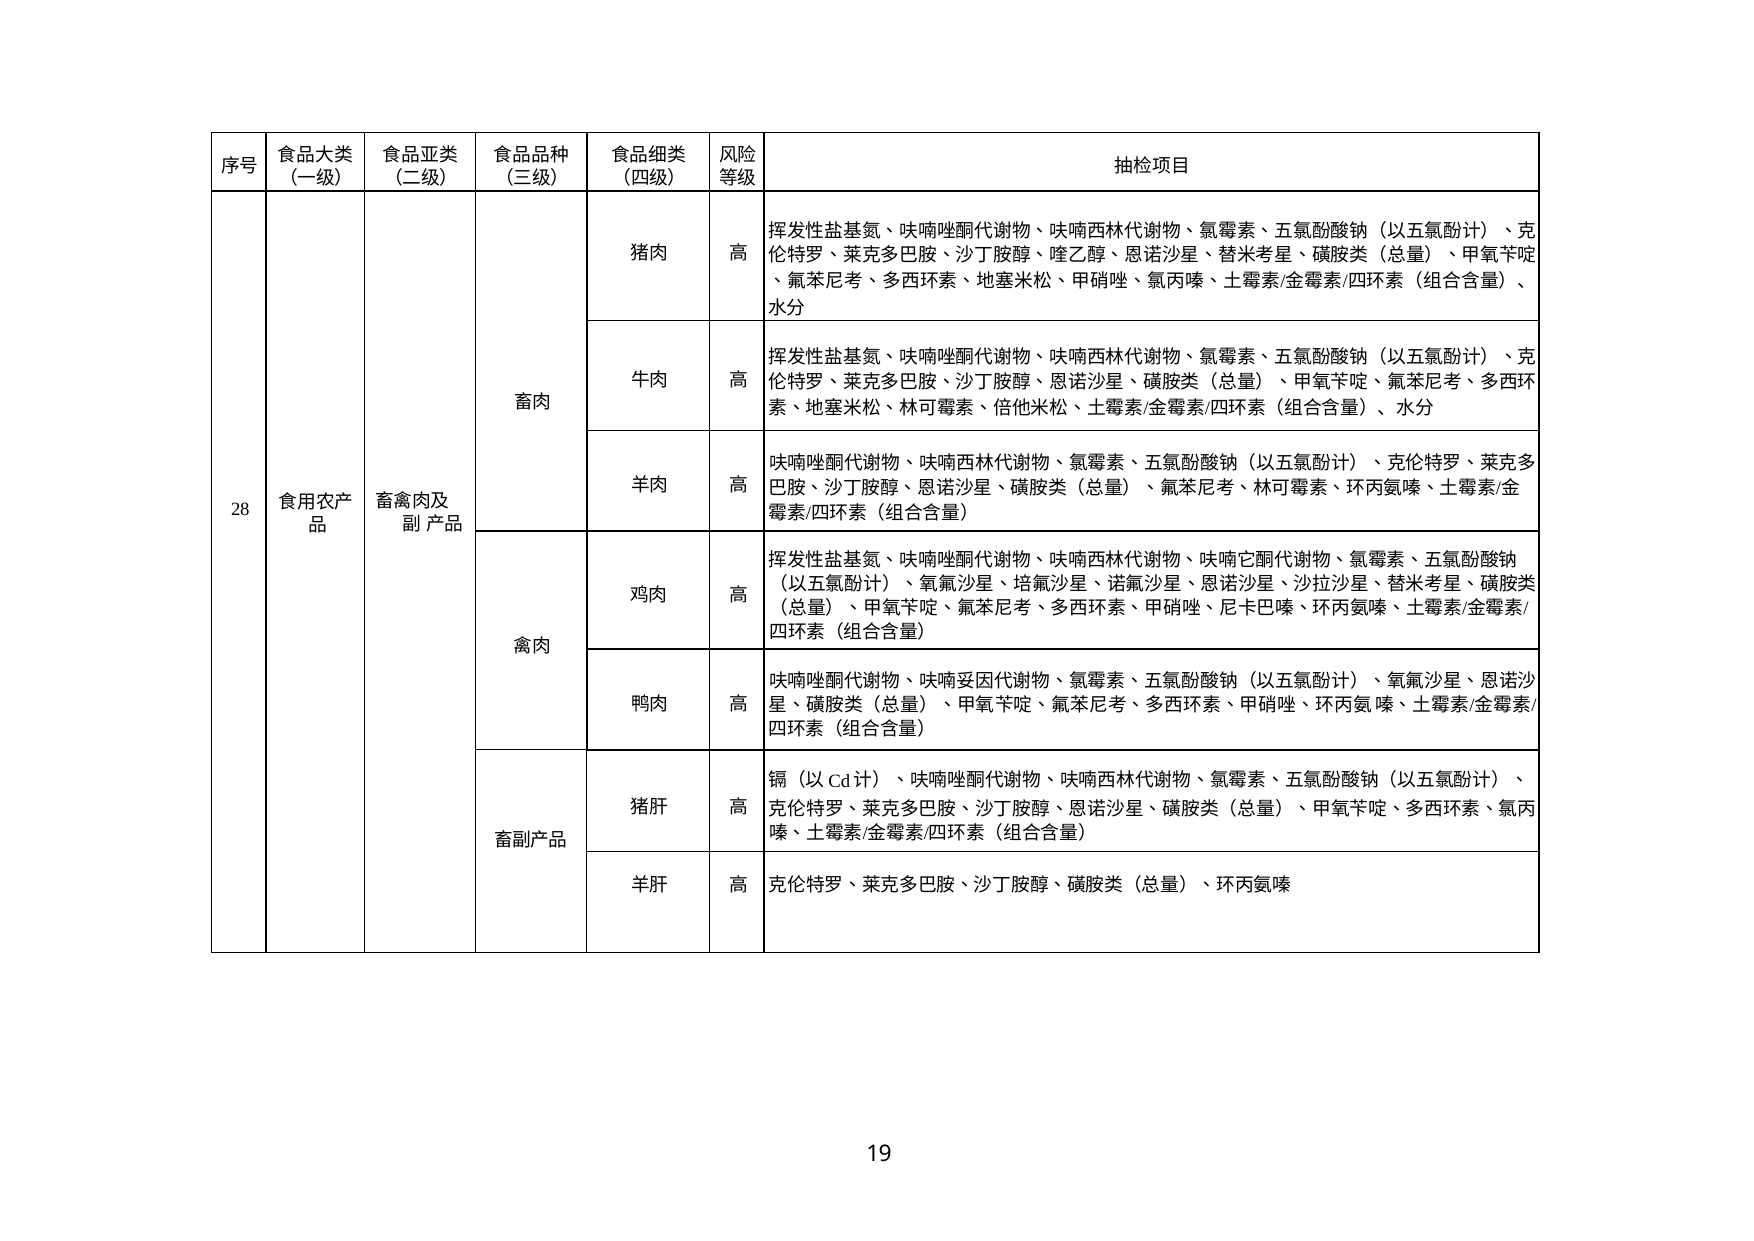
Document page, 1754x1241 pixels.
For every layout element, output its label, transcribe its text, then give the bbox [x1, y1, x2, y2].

table_header 序号 [212, 133, 265, 190]
table_header 抽检项目 [765, 133, 1538, 190]
table_cell 高 [710, 532, 763, 648]
table_cell 鸡肉 [588, 532, 709, 648]
table_cell 畜禽肉及副 产品 [365, 192, 475, 952]
table_cell 挥发性盐基氮、呋喃唑酮代谢物、呋喃西林代谢物、氯霉素、五氯酚酸钠（以五氯酚计）、克 伦特罗、莱克多巴胺、沙丁胺醇、喹乙醇、恩诺沙星、替米考星、磺胺类（总量）、甲氧苄啶 、氟苯尼考、多西环素、地塞米松、甲硝唑、氯丙嗪、土霉素/金霉素/四环素（组合含量）、水分 [765, 192, 1538, 320]
table_cell 畜副产品 [476, 750, 586, 952]
table_cell 28 [212, 192, 265, 952]
table_cell 呋喃唑酮代谢物、呋喃妥因代谢物、氯霉素、五氯酚酸钠（以五氯酚计）、氧氟沙星、恩诺沙 星、磺胺类（总量）、甲氧苄啶、氟苯尼考、多西环素、甲硝唑、环丙氨嗪、土霉素/金霉素/ 四环素（组合含量） [765, 650, 1538, 749]
table_cell 猪肝 [587, 751, 709, 851]
table_cell 克伦特罗、莱克多巴胺、沙丁胺醇、磺胺类（总量）、环丙氨嗪 [765, 852, 1538, 952]
table_cell 畜肉 [476, 192, 586, 530]
table_cell 食用农产 品 [267, 192, 364, 952]
table_cell 呋喃唑酮代谢物、呋喃西林代谢物、氯霉素、五氯酚酸钠（以五氯酚计）、克伦特罗、莱克多 巴胺、沙丁胺醇、恩诺沙星、磺胺类（总量）、氟苯尼考、林可霉素、环丙氨嗪、土霉素/金 霉素/四环素（组合含量） [765, 431, 1538, 530]
table_cell 高 [710, 852, 763, 952]
table_cell 镉（以Cd计）、呋喃唑酮代谢物、呋喃西林代谢物、氯霉素、五氯酚酸钠（以五氯酚计）、 克伦特罗、莱克多巴胺、沙丁胺醇、恩诺沙星、磺胺类（总量）、甲氧苄啶、多西环素、氯丙 嗪、土霉素/金霉素/四环素（组合含量） [765, 751, 1538, 851]
table_cell 鸭肉 [588, 650, 709, 749]
table_header 风险 等级 [710, 133, 763, 190]
table_cell 牛肉 [588, 321, 709, 430]
table_cell 高 [710, 751, 763, 851]
table_header 食品细类 （四级） [588, 133, 709, 190]
table_cell 羊肝 [587, 852, 709, 952]
table_cell 禽肉 [476, 532, 586, 749]
table_header 食品亚类 （二级） [365, 133, 475, 190]
table_cell 高 [710, 321, 763, 430]
table_cell 高 [710, 431, 763, 530]
table_cell 猪肉 [588, 192, 709, 320]
table_cell 高 [710, 192, 763, 320]
table_cell 高 [710, 650, 763, 749]
table_header 食品品种 （三级） [476, 133, 586, 190]
table_cell 羊肉 [588, 431, 709, 530]
table_header 食品大类 （一级） [267, 133, 364, 190]
table_cell 挥发性盐基氮、呋喃唑酮代谢物、呋喃西林代谢物、氯霉素、五氯酚酸钠（以五氯酚计）、克 伦特罗、莱克多巴胺、沙丁胺醇、恩诺沙星、磺胺类（总量）、甲氧苄啶、氟苯尼考、多西环 素、地塞米松、林可霉素、倍他米松、土霉素/金霉素/四环素（组合含量）、水分 [765, 321, 1538, 430]
table_cell 挥发性盐基氮、呋喃唑酮代谢物、呋喃西林代谢物、呋喃它酮代谢物、氯霉素、五氯酚酸钠 （以五氯酚计）、氧氟沙星、培氟沙星、诺氟沙星、恩诺沙星、沙拉沙星、替米考星、磺胺类 （总量）、甲氧苄啶、氟苯尼考、多西环素、甲硝唑、尼卡巴嗪、环丙氨嗪、土霉素/金霉素/ 四环素（组合含量） [765, 532, 1538, 648]
